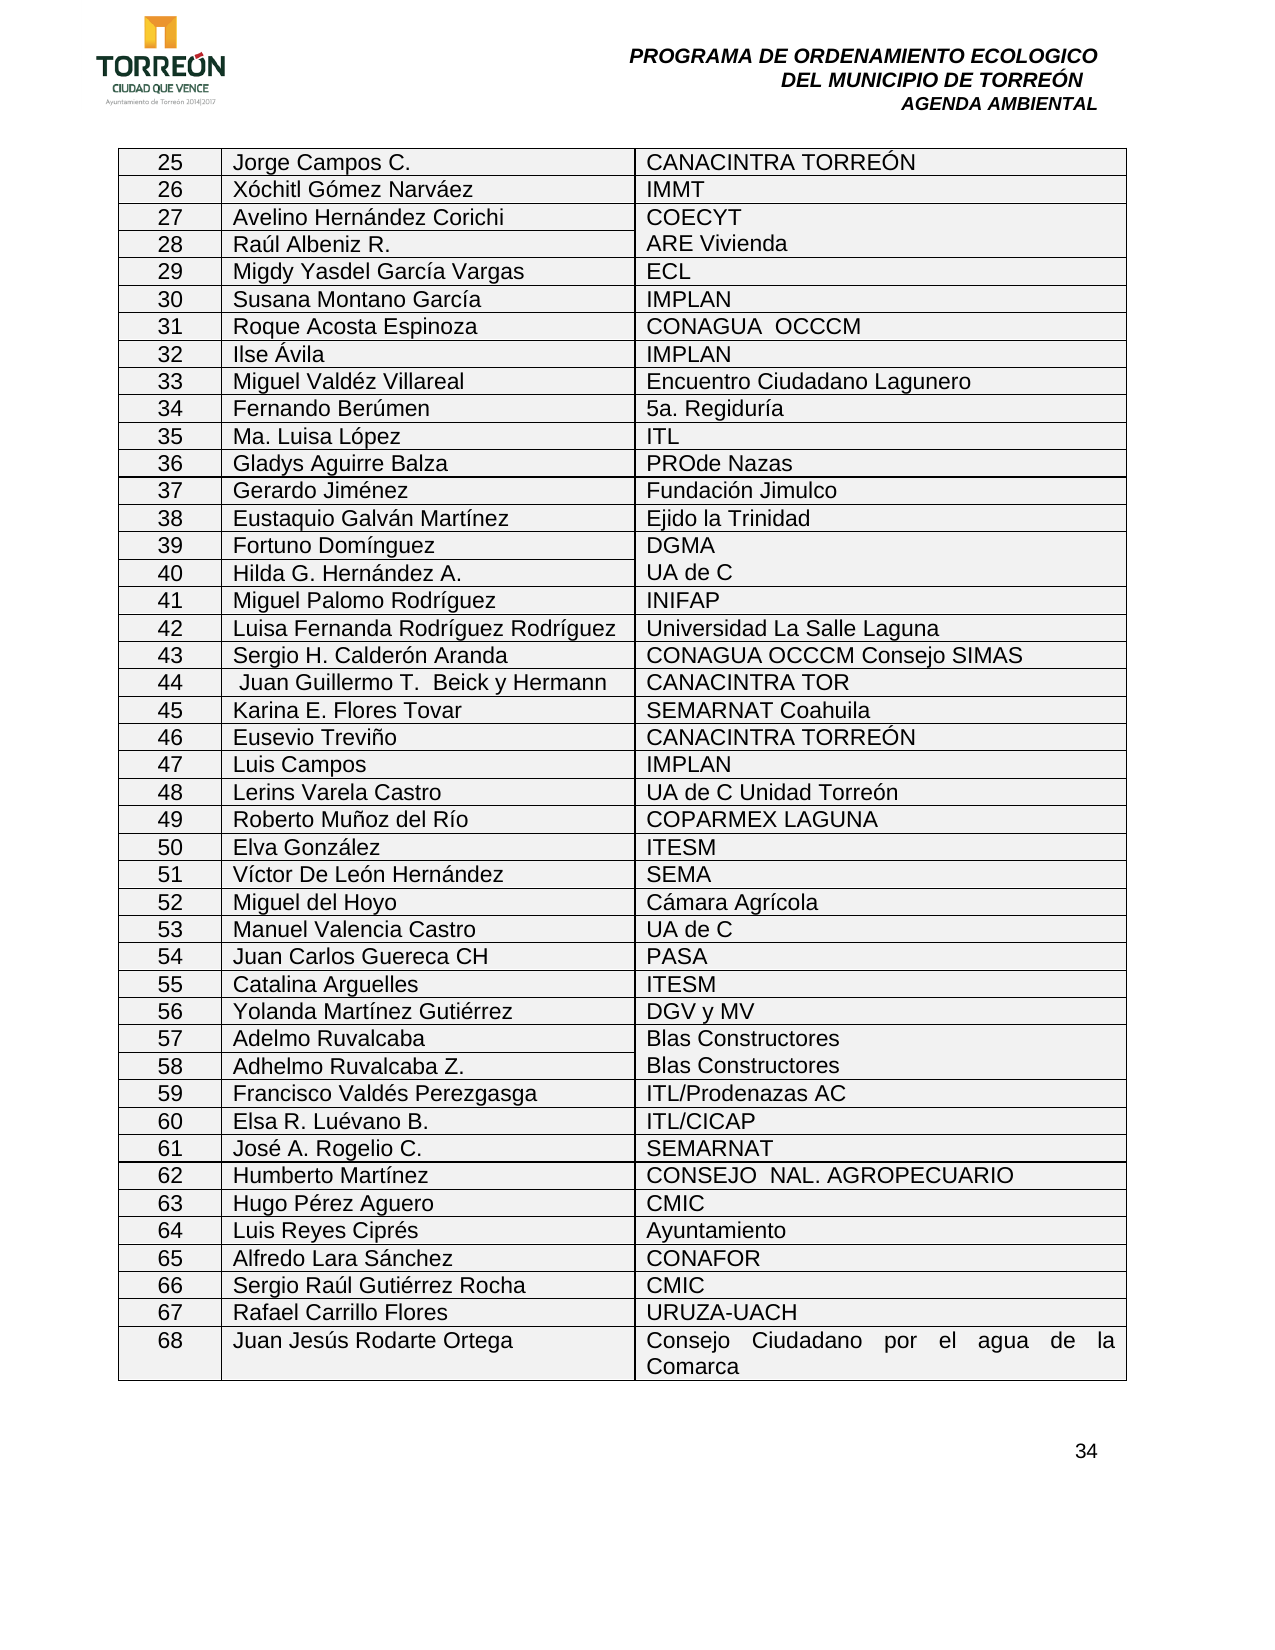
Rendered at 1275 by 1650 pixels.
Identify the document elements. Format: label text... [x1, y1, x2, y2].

table_cell 51 [119, 861, 221, 887]
table_cell UA de C [636, 916, 1126, 942]
table_cell Sergio H. Calderón Aranda [222, 642, 634, 668]
table_cell CANACINTRA TORREÓN [636, 724, 1126, 750]
table_cell Blas Constructores Blas Constructores [636, 1025, 1126, 1079]
table_cell 43 [119, 642, 221, 668]
table_cell 44 [119, 669, 221, 696]
table_cell Francisco Valdés Perezgasga [222, 1080, 634, 1107]
table_cell 59 [119, 1080, 221, 1107]
table_cell Eustaquio Galván Martínez [222, 505, 634, 531]
table_cell 25 [119, 149, 221, 175]
table_cell Miguel Palomo Rodríguez [222, 587, 634, 613]
table_cell DGMA UA de C [636, 532, 1126, 586]
table_cell 37 [119, 478, 221, 504]
table_cell Sergio Raúl Gutiérrez Rocha [222, 1272, 634, 1298]
table_cell 65 [119, 1245, 221, 1271]
table_cell Elsa R. Luévano B. [222, 1108, 634, 1134]
table_cell 53 [119, 916, 221, 942]
table_cell Ejido la Trinidad [636, 505, 1126, 531]
table_cell 48 [119, 779, 221, 805]
table_cell 42 [119, 615, 221, 641]
table_cell ITL [636, 423, 1126, 449]
table_cell 57 [119, 1025, 221, 1052]
table_cell Catalina Arguelles [222, 971, 634, 997]
table_cell Gladys Aguirre Balza [222, 450, 634, 476]
table_cell IMPLAN [636, 341, 1126, 367]
table_cell 31 [119, 313, 221, 339]
table_cell Cámara Agrícola [636, 889, 1126, 915]
table_cell 54 [119, 943, 221, 969]
table_cell URUZA-UACH [636, 1299, 1126, 1326]
table_cell Avelino Hernández Corichi [222, 204, 634, 230]
table_cell Alfredo Lara Sánchez [222, 1245, 634, 1271]
table_cell 32 [119, 341, 221, 367]
table_cell Roque Acosta Espinoza [222, 313, 634, 339]
table_cell INIFAP [636, 587, 1126, 613]
table_cell 30 [119, 286, 221, 312]
table_cell CANACINTRA TOR [636, 669, 1126, 696]
table_cell Ilse Ávila [222, 341, 634, 367]
table_cell 45 [119, 697, 221, 723]
table_cell Migdy Yasdel García Vargas [222, 258, 634, 285]
table_cell Elva González [222, 834, 634, 860]
table_cell Luis Reyes Ciprés [222, 1217, 634, 1243]
table_cell CONAGUA OCCCM Consejo SIMAS [636, 642, 1126, 668]
table_cell COECYT ARE Vivienda [636, 204, 1126, 257]
table_cell José A. Rogelio C. [222, 1135, 634, 1161]
table_cell 5a. Regiduría [636, 395, 1126, 422]
table_cell Encuentro Ciudadano Lagunero [636, 368, 1126, 394]
table_cell 55 [119, 971, 221, 997]
table_cell Humberto Martínez [222, 1163, 634, 1189]
table_cell Lerins Varela Castro [222, 779, 634, 805]
table_cell Adelmo Ruvalcaba [222, 1025, 634, 1052]
table_cell DGV y MV [636, 998, 1126, 1024]
table_cell Hilda G. Hernández A. [222, 560, 634, 586]
table_cell CONAFOR [636, 1245, 1126, 1271]
table_cell Roberto Muñoz del Río [222, 806, 634, 833]
table_cell 36 [119, 450, 221, 476]
table_cell 62 [119, 1163, 221, 1189]
table_cell Miguel Valdéz Villareal [222, 368, 634, 394]
table_cell 41 [119, 587, 221, 613]
table_cell Juan Carlos Guereca CH [222, 943, 634, 969]
table_cell IMPLAN [636, 751, 1126, 778]
table_cell IMPLAN [636, 286, 1126, 312]
table_cell Eusevio Treviño [222, 724, 634, 750]
table_cell Luis Campos [222, 751, 634, 778]
table_cell CONAGUA OCCCM [636, 313, 1126, 339]
table_cell Consejo Ciudadano por el agua de la Comarca [636, 1327, 1126, 1379]
table_cell 46 [119, 724, 221, 750]
table_cell Manuel Valencia Castro [222, 916, 634, 942]
table_cell Yolanda Martínez Gutiérrez [222, 998, 634, 1024]
table_cell Susana Montano García [222, 286, 634, 312]
table_cell 66 [119, 1272, 221, 1298]
table_cell 27 [119, 204, 221, 230]
table_cell 29 [119, 258, 221, 285]
table_cell Karina E. Flores Tovar [222, 697, 634, 723]
table_cell SEMA [636, 861, 1126, 887]
table_cell 26 [119, 176, 221, 202]
table_cell Miguel del Hoyo [222, 889, 634, 915]
table_cell 33 [119, 368, 221, 394]
table_cell 40 [119, 560, 221, 586]
table_cell 58 [119, 1053, 221, 1079]
table_cell Gerardo Jiménez [222, 478, 634, 504]
table_cell 61 [119, 1135, 221, 1161]
table_cell COPARMEX LAGUNA [636, 806, 1126, 833]
table_cell SEMARNAT Coahuila [636, 697, 1126, 723]
table_cell CMIC [636, 1190, 1126, 1216]
table_cell Rafael Carrillo Flores [222, 1299, 634, 1326]
table_cell Luisa Fernanda Rodríguez Rodríguez [222, 615, 634, 641]
table_cell 56 [119, 998, 221, 1024]
table_cell ITL/CICAP [636, 1108, 1126, 1134]
table_cell Fortuno Domínguez [222, 532, 634, 559]
table_cell CONSEJO NAL. AGROPECUARIO [636, 1163, 1126, 1189]
table_cell 49 [119, 806, 221, 833]
table_cell Xóchitl Gómez Narváez [222, 176, 634, 202]
table_cell UA de C Unidad Torreón [636, 779, 1126, 805]
table_cell 38 [119, 505, 221, 531]
table_cell 52 [119, 889, 221, 915]
table_cell SEMARNAT [636, 1135, 1126, 1161]
table_cell 64 [119, 1217, 221, 1243]
table_cell CMIC [636, 1272, 1126, 1298]
table_cell PROde Nazas [636, 450, 1126, 476]
table_cell 50 [119, 834, 221, 860]
table_cell Juan Guillermo T. Beick y Hermann [222, 669, 634, 696]
table_cell Fernando Berúmen [222, 395, 634, 422]
table_cell 39 [119, 532, 221, 559]
table_cell Juan Jesús Rodarte Ortega [222, 1327, 634, 1379]
table_cell Ayuntamiento [636, 1217, 1126, 1243]
table_cell Jorge Campos C. [222, 149, 634, 175]
table_cell Hugo Pérez Aguero [222, 1190, 634, 1216]
table_cell ITL/Prodenazas AC [636, 1080, 1126, 1107]
picture [81, 0, 235, 110]
table_cell IMMT [636, 176, 1126, 202]
table_cell CANACINTRA TORREÓN [636, 149, 1126, 175]
table_cell ITESM [636, 834, 1126, 860]
table_cell 63 [119, 1190, 221, 1216]
table_cell Ma. Luisa López [222, 423, 634, 449]
table_cell 47 [119, 751, 221, 778]
table_cell ECL [636, 258, 1126, 285]
table_cell 28 [119, 231, 221, 257]
table_cell Raúl Albeniz R. [222, 231, 634, 257]
table_cell 60 [119, 1108, 221, 1134]
table_cell 35 [119, 423, 221, 449]
table_cell Universidad La Salle Laguna [636, 615, 1126, 641]
table_cell Víctor De León Hernández [222, 861, 634, 887]
table_cell Adhelmo Ruvalcaba Z. [222, 1053, 634, 1079]
table_cell Fundación Jimulco [636, 478, 1126, 504]
table_cell 34 [119, 395, 221, 422]
table_cell ITESM [636, 971, 1126, 997]
table_cell 67 [119, 1299, 221, 1326]
table_cell 68 [119, 1327, 221, 1379]
table_cell PASA [636, 943, 1126, 969]
